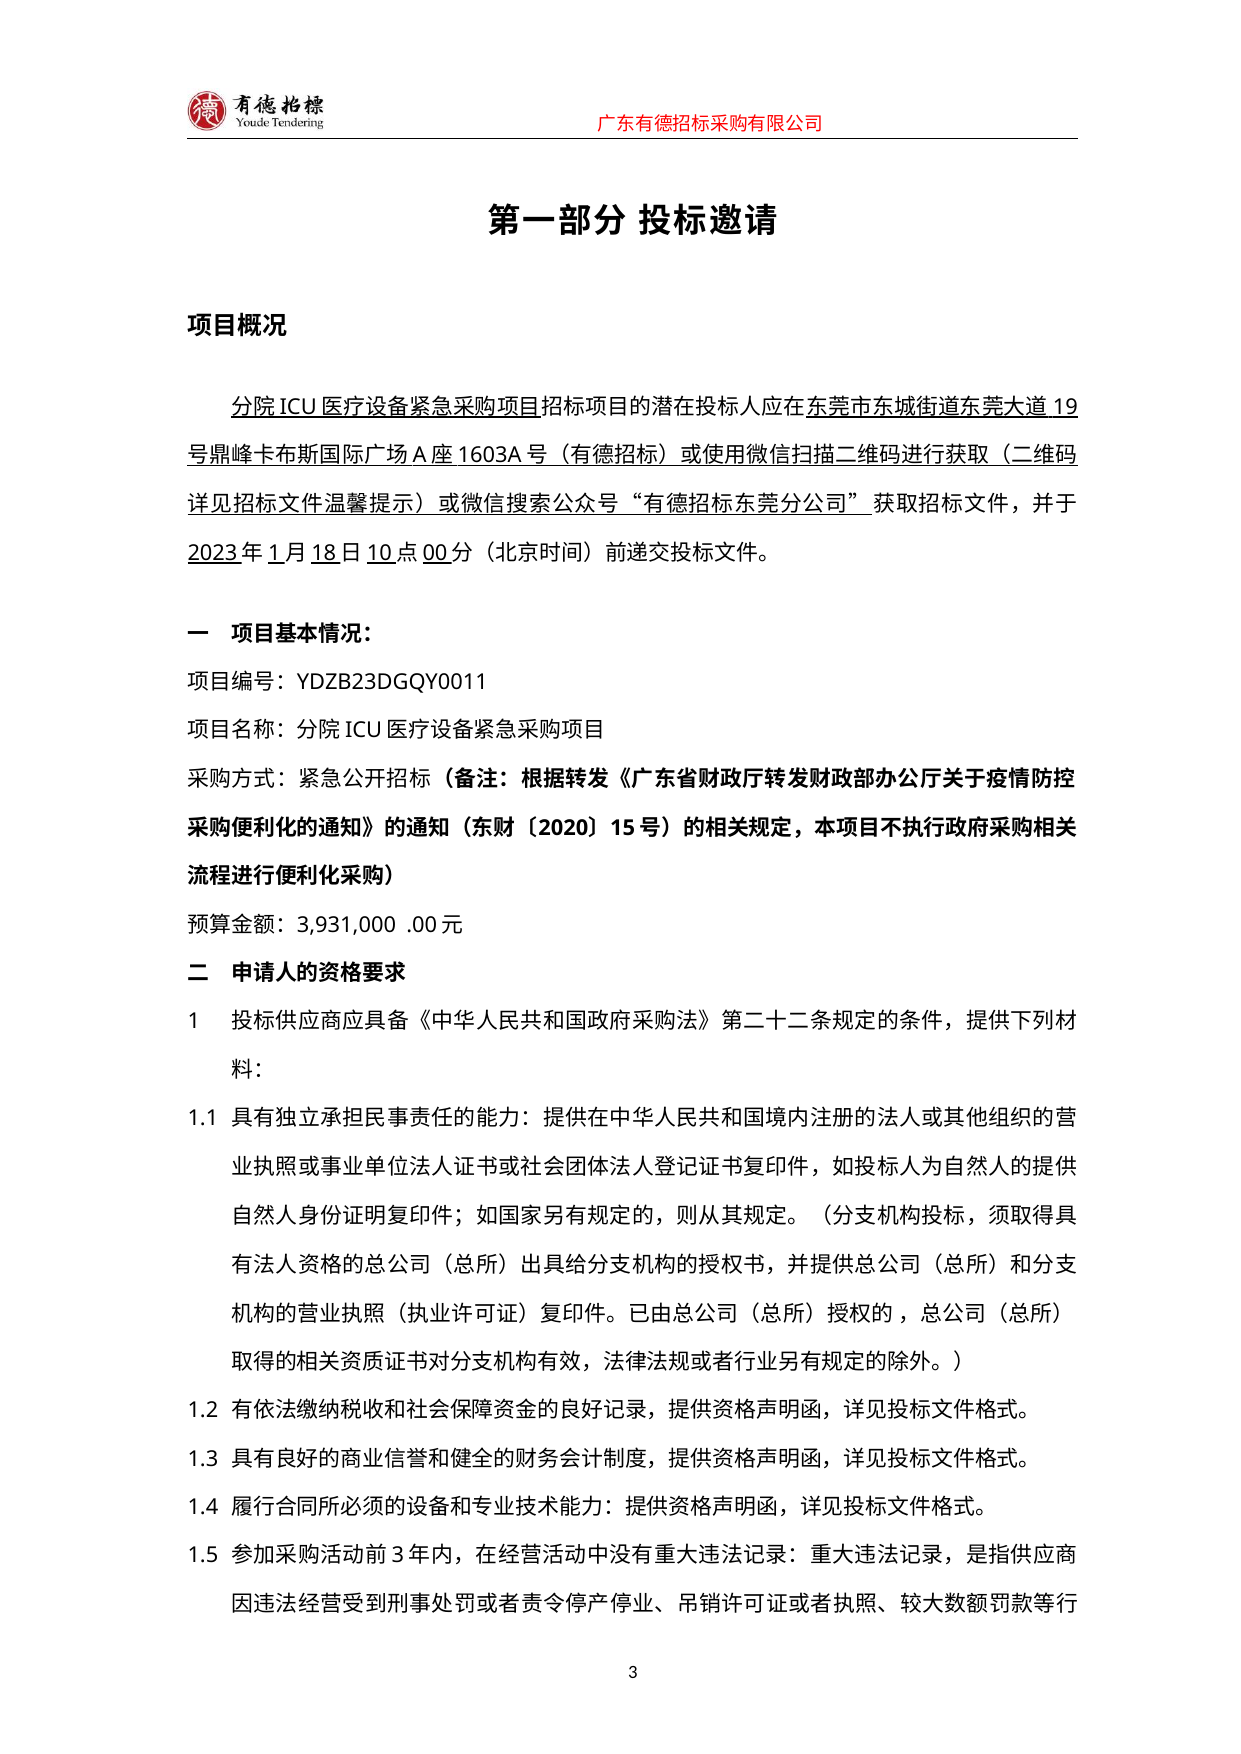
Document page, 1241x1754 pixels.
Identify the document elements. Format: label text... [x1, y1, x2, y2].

text 分院ICU医疗设备紧急采购项目招标项目的潜在投标人应在东莞市东城街道东莞大道19号鼎峰卡布斯国际广场A座1603A号（有德招标）或使用微信扫描二维码进行获取（二维码详见招标文件温馨提示）或微信搜索公众号“有德招标东莞分公司”获取招标文件，并于2023年1月18日10点00分（北京时间）前递交投标文件。 [187, 388, 1078, 465]
list 具有独立承担民事责任的能力：提供在中华人民共和国境内注册的法人或其他组织的营业执照或事业单位法人证书或社会团体法人登记证书复印件，如投标人为自然人的提供自然人身份证明复印件；如国家另有规定的，则从其规定。（分支机构投标，须取得具有法人资格的总公司（总所）出具给分支机构的授权书，并提供总公司（总所）和分支机构的营业执照（执业许可证）复印件。已由总公司（总所）授权的 ，总公司（总所）取得的相关资质证书对分支机构有效，法律法规或者行业另有规定的除外。） [187, 1100, 1078, 1376]
list 投标供应商应具备《中华人民共和国政府采购法》第二十二条规定的条件，提供下列材料： [187, 1003, 1078, 1084]
text 采购方式：紧急公开招标（备注：根据转发《广东省财政厅转发财政部办公厅关于疫情防控采购便利化的通知》的通知（东财〔2020〕15号）的相关规定，本项目不执行政府采购相关流程进行便利化采购） [187, 761, 1078, 891]
list 申请人的资格要求 [187, 955, 1078, 987]
picture [187, 88, 325, 131]
text 项目名称：分院ICU医疗设备紧急采购项目 [187, 712, 1078, 745]
list 有依法缴纳税收和社会保障资金的良好记录，提供资格声明函，详见投标文件格式。 [187, 1392, 1078, 1425]
list 具有良好的商业信誉和健全的财务会计制度，提供资格声明函，详见投标文件格式。 [187, 1441, 1078, 1473]
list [187, 1537, 1078, 1618]
list 项目基本情况： [187, 616, 1078, 648]
list 履行合同所必须的设备和专业技术能力：提供资格声明函，详见投标文件格式。 [187, 1489, 1078, 1521]
text 分院ICU医疗设备紧急采购项目招标项目的潜在投标人应在东莞市东城街道东莞大道19号鼎峰卡布斯国际广场A座1603A号（有德招标）或使用微信扫描二维码进行获取（二维码详见招标文件温馨提示）或微信搜索公众号“有德招标东莞分公司”获取招标文件，并于2023年1月18日10点00分（北京时间）前递交投标文件。 [187, 466, 1078, 567]
text 预算金额：3,931,000 .00元 [187, 906, 1078, 939]
text 项目概况 [187, 291, 1078, 356]
text 项目编号：YDZB23DGQY0011 [187, 664, 1078, 696]
subtitle 第一部分 投标邀请 [187, 186, 1078, 251]
